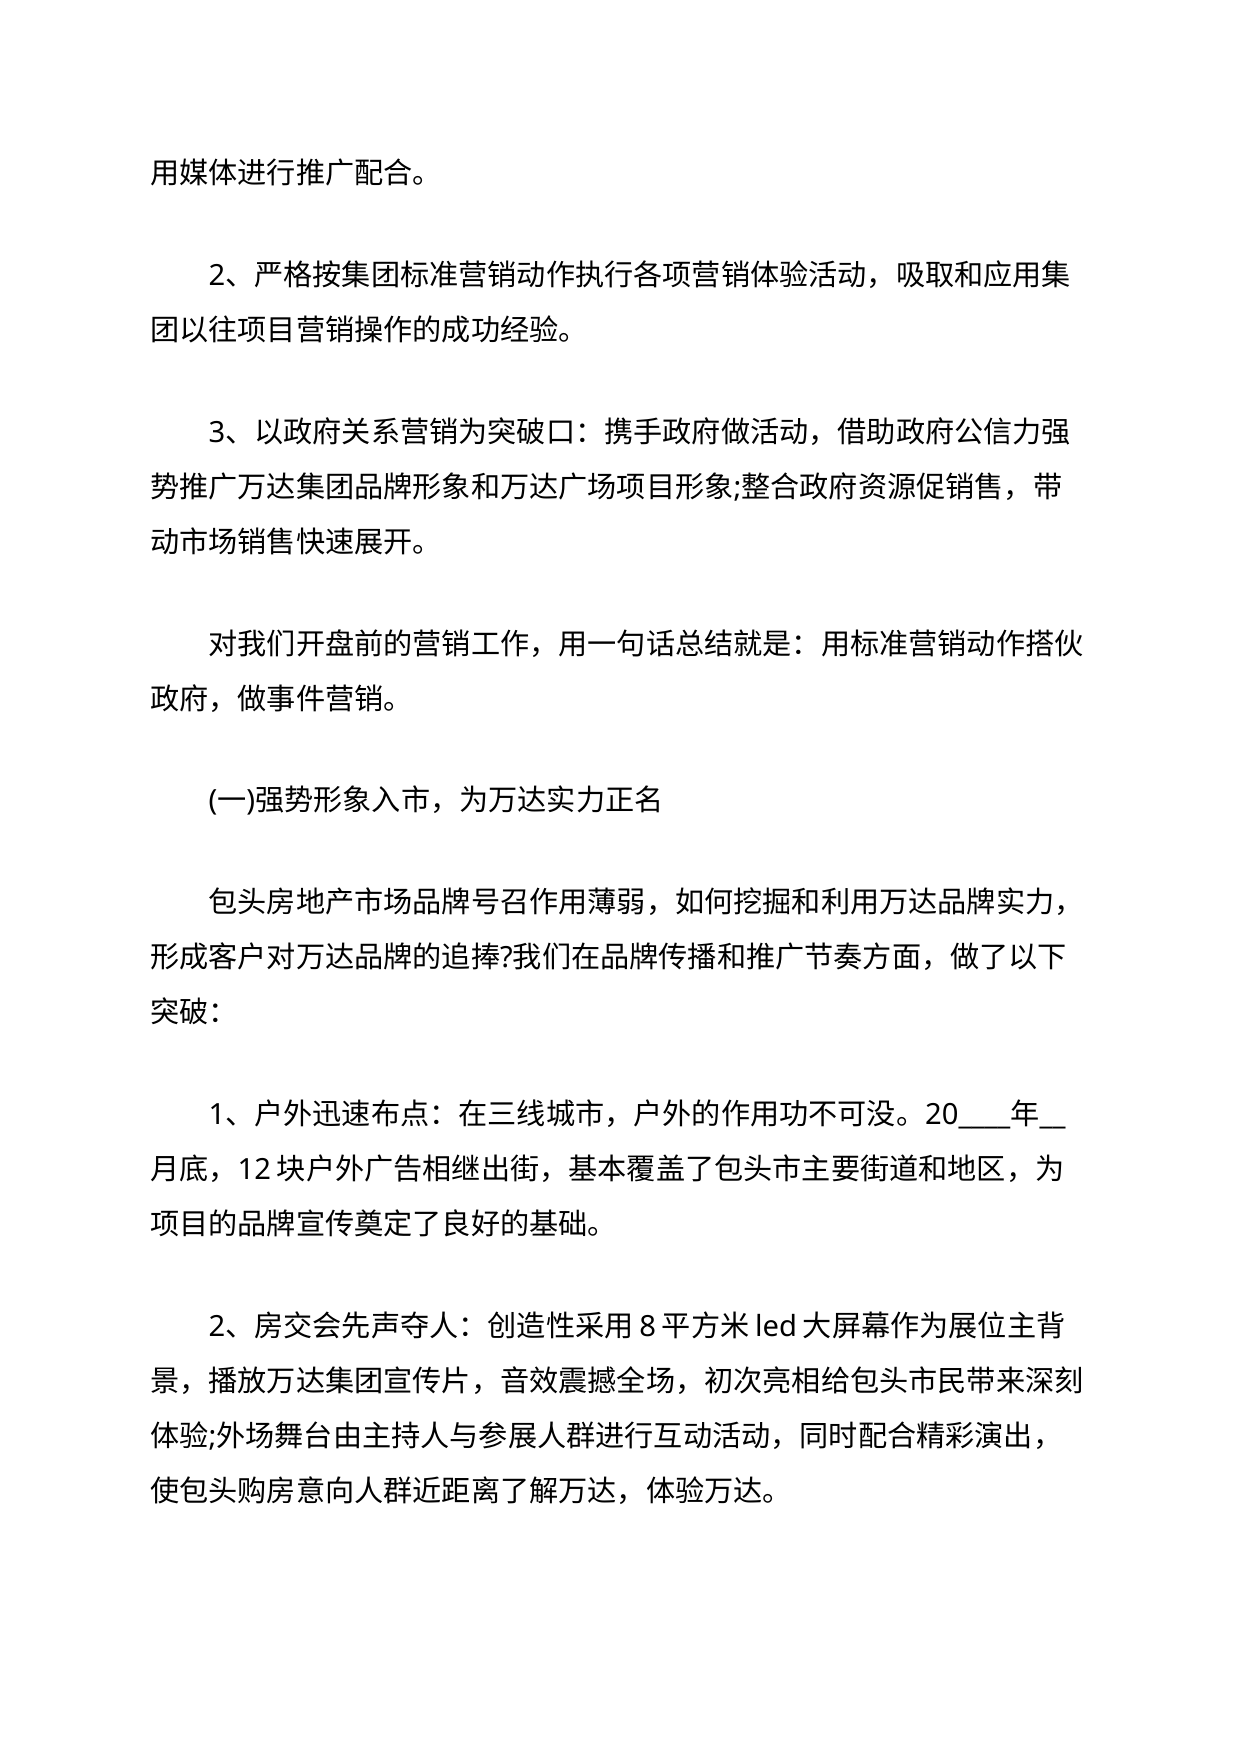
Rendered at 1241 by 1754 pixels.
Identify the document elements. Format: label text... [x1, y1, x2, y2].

text 包头房地产市场品牌号召作用薄弱，如何挖掘和利用万达品牌实力，形成客户对万达品牌的追捧?我们在品牌传播和推广节奏方面，做了以下突破： [150, 879, 1090, 1031]
text 2、严格按集团标准营销动作执行各项营销体验活动，吸取和应用集团以往项目营销操作的成功经验。 [150, 252, 1090, 349]
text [150, 150, 1090, 192]
text 1、户外迅速布点：在三线城市，户外的作用功不可没。20____年__月底，12块户外广告相继出街，基本覆盖了包头市主要街道和地区，为项目的品牌宣传奠定了良好的基础。 [150, 1091, 1090, 1243]
text 2、房交会先声夺人：创造性采用8平方米led大屏幕作为展位主背景，播放万达集团宣传片，音效震撼全场，初次亮相给包头市民带来深刻体验;外场舞台由主持人与参展人群进行互动活动，同时配合精彩演出，使包头购房意向人群近距离了解万达，体验万达。 [150, 1302, 1090, 1509]
text (一)强势形象入市，为万达实力正名 [150, 777, 1090, 819]
text 对我们开盘前的营销工作，用一句话总结就是：用标准营销动作搭伙政府，做事件营销。 [150, 620, 1090, 717]
text 3、以政府关系营销为突破口：携手政府做活动，借助政府公信力强势推广万达集团品牌形象和万达广场项目形象;整合政府资源促销售，带动市场销售快速展开。 [150, 408, 1090, 561]
